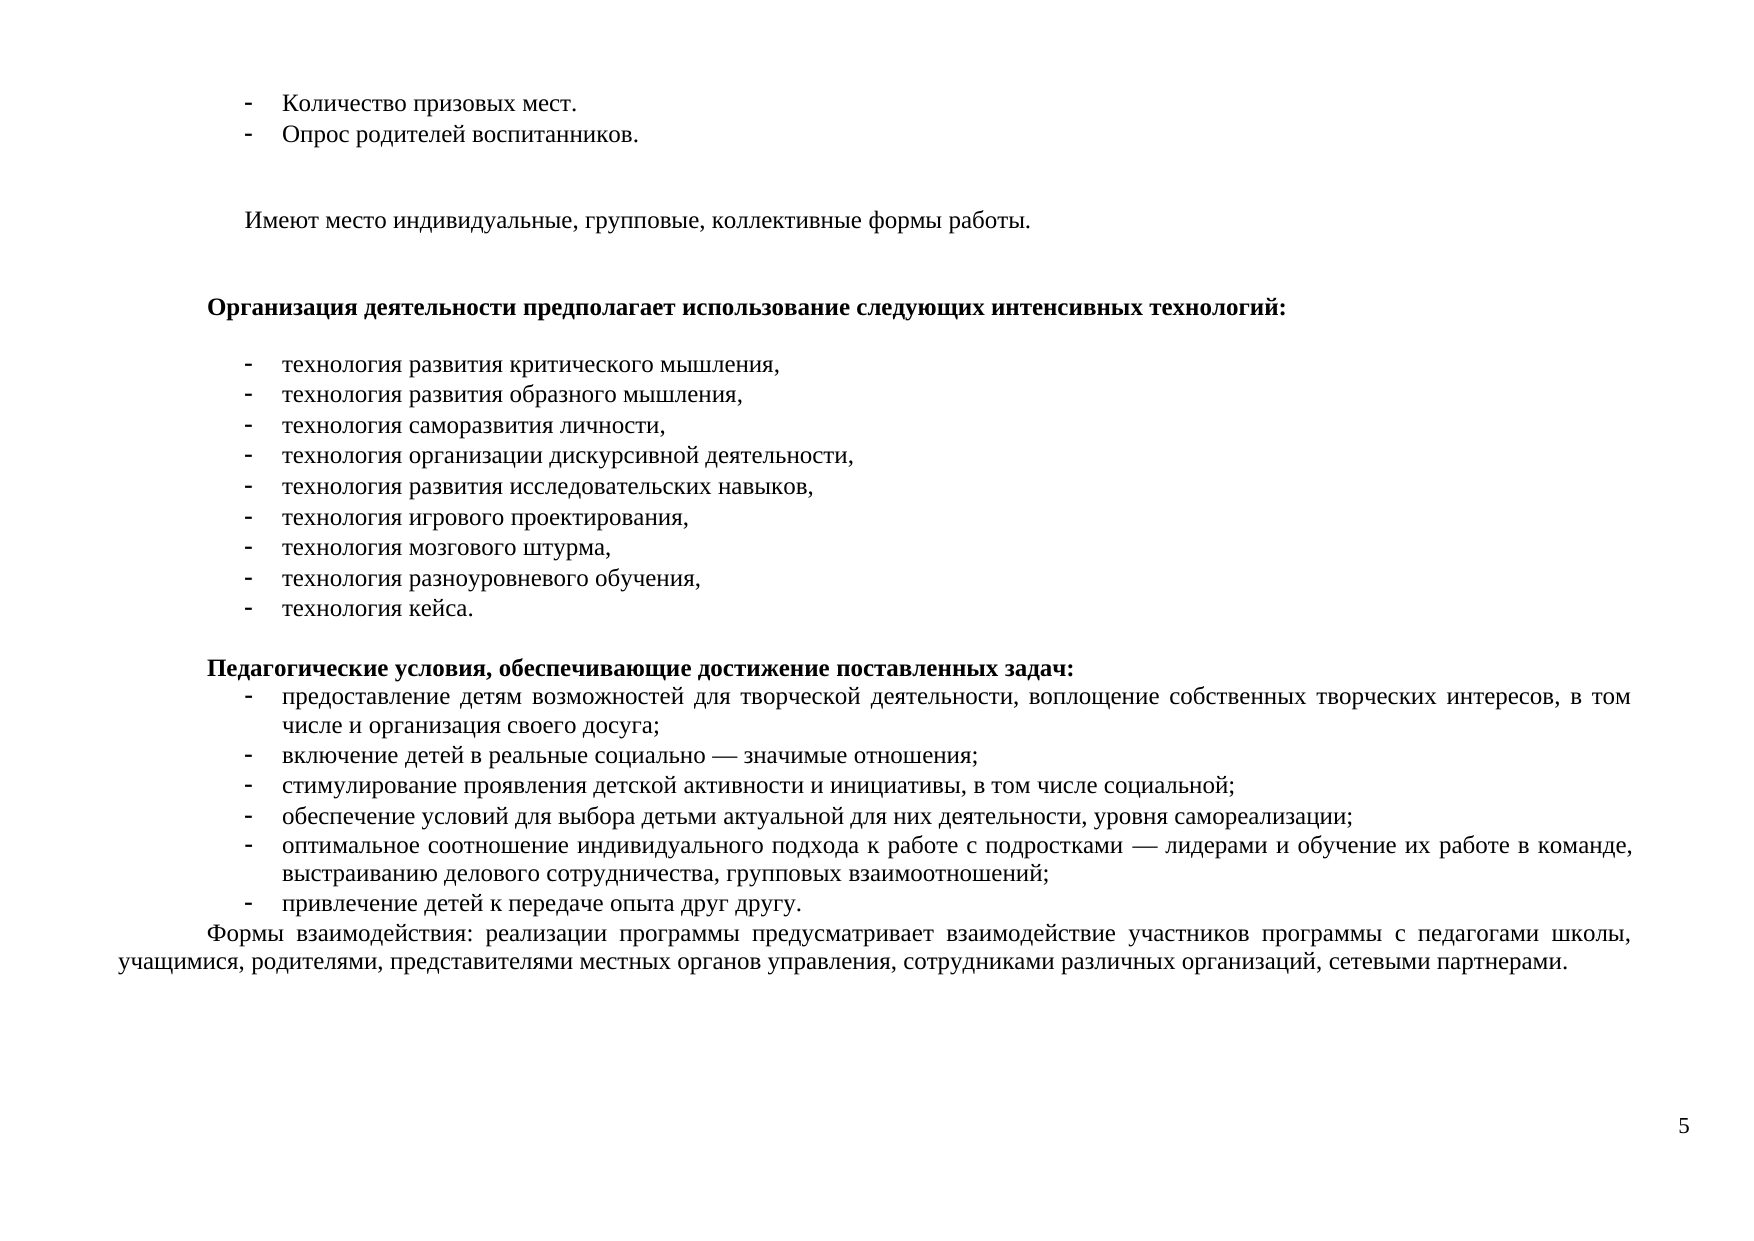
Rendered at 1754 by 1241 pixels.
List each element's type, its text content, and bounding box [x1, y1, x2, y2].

list оптимальное соотношение индивидуального подхода к работе с подростками — лидерами и обучение их работе в команде, выстраиванию делового сотрудничества, групповых взаимоотношений; [244, 831, 1636, 887]
text Формы взаимодействия: реализации программы предусматривает взаимодействие участников программы с педагогами школы, учащимися, родителями, представителями местных органов управления, сотрудниками различных организаций, сетевыми партнерами. [118, 918, 1689, 975]
list технология саморазвития личности, [244, 409, 1689, 439]
list привлечение детей к передаче опыта друг другу. [244, 887, 1689, 918]
text Организация деятельности предполагает использование следующих интенсивных технологий: [207, 292, 1689, 321]
text Педагогические условия, обеспечивающие достижение поставленных задач: [207, 653, 1689, 682]
list обеспечение условий для выбора детьми актуальной для них деятельности, уровня самореализации; [244, 800, 1689, 830]
list технология развития критического мышления, [244, 349, 1689, 378]
list технология кейса. [244, 592, 1689, 623]
list технология разноуровневого обучения, [244, 562, 1689, 592]
list Опрос родителей воспитанников. [244, 118, 1689, 148]
list технология игрового проектирования, [244, 501, 1689, 531]
text Имеют место индивидуальные, групповые, коллективные формы работы. [244, 206, 1689, 234]
list включение детей в реальные социально — значимые отношения; [244, 739, 1689, 769]
list технология мозгового штурма, [244, 531, 1689, 562]
list предоставление детям возможностей для творческой деятельности, воплощение собственных творческих интересов, в том числе и организация своего досуга; [244, 682, 1635, 738]
list технология развития образного мышления, [244, 378, 1689, 409]
list технология организации дискурсивной деятельности, [244, 439, 1689, 470]
list стимулирование проявления детской активности и инициативы, в том числе социальной; [244, 769, 1689, 800]
list Количество призовых мест. [244, 87, 1689, 118]
list технология развития исследовательских навыков, [244, 470, 1689, 501]
